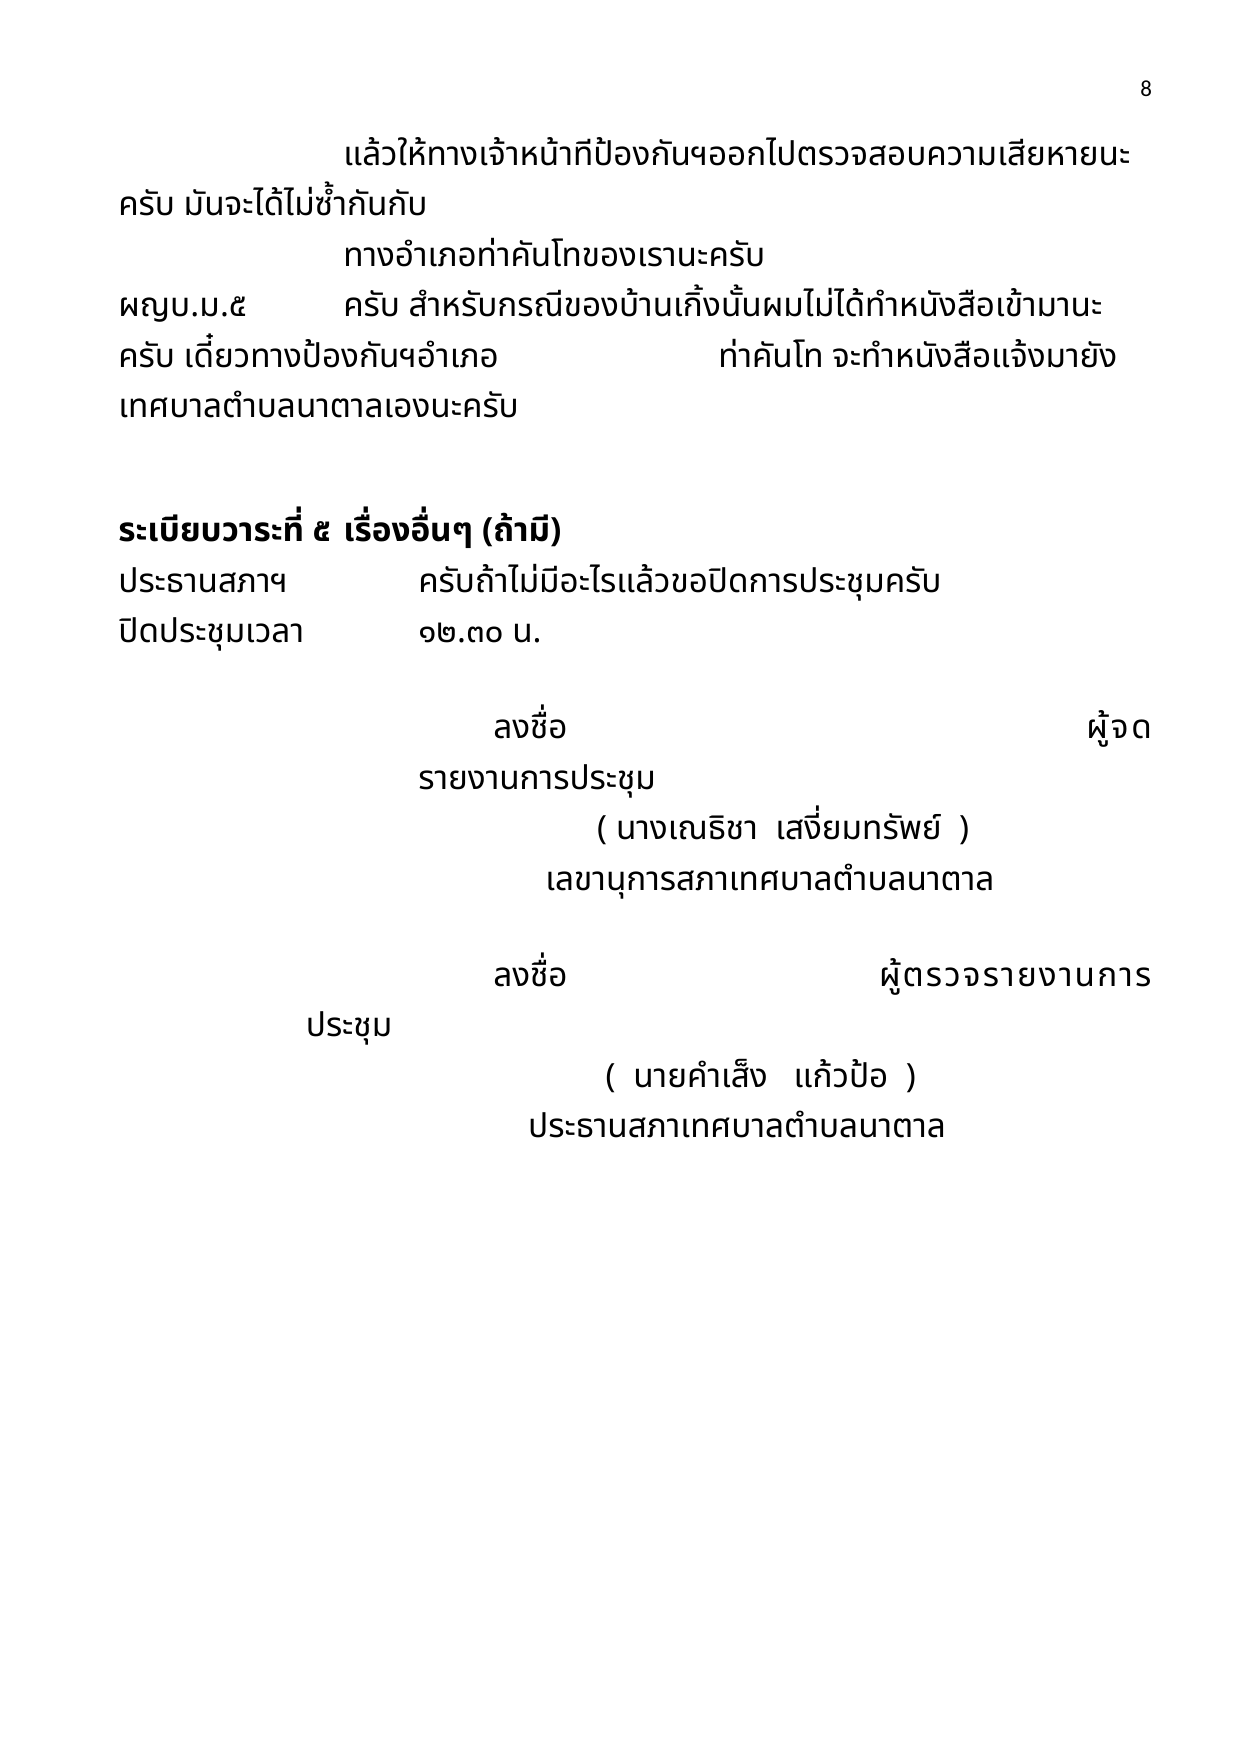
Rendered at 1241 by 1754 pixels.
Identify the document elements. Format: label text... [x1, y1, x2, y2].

text ประธานสภาเทศบาลตำบลนาตาล [118, 1102, 1152, 1152]
text ทางอำเภอท่าคันโทของเรานะครับ [118, 231, 1152, 281]
text แล้วให้ทางเจ้าหน้าทีป้องกันฯออกไปตรวจสอบความเสียหายนะครับ มันจะได้ไม่ซ้ำกันกับ [118, 130, 1152, 231]
text ลงชื่อ ผู้จดรายงานการประชุม [418, 703, 1152, 804]
text เลขานุการสภาเทศบาลตำบลนาตาล [343, 855, 1152, 905]
text ปิดประชุมเวลา ๑๒.๓๐ น. [118, 607, 1152, 658]
text ระเบียบวาระที่ ๕ เรื่องอื่นๆ (ถ้ามี) [118, 506, 1152, 557]
text ประธานสภาฯ ครับถ้าไม่มีอะไรแล้วขอปิดการประชุมครับ [118, 557, 1152, 607]
text ผญบ.ม.๕ ครับ สำหรับกรณีของบ้านเกิ้งนั้นผมไม่ได้ทำหนังสือเข้ามานะครับ เดี๋ยวทางป้องกันฯอำเภอ ท่าคันโท จะทำหนังสือแจ้งมายังเทศบาลตำบลนาตาลเองนะครับ [118, 281, 1152, 433]
text ลงชื่อ ผู้ตรวจรายงานการประชุม [306, 951, 1152, 1051]
text ( นายคำเส็ง แก้วป้อ ) [306, 1051, 1152, 1102]
text ( นางเณธิชา เสงี่ยมทรัพย์ ) [148, 804, 1152, 855]
